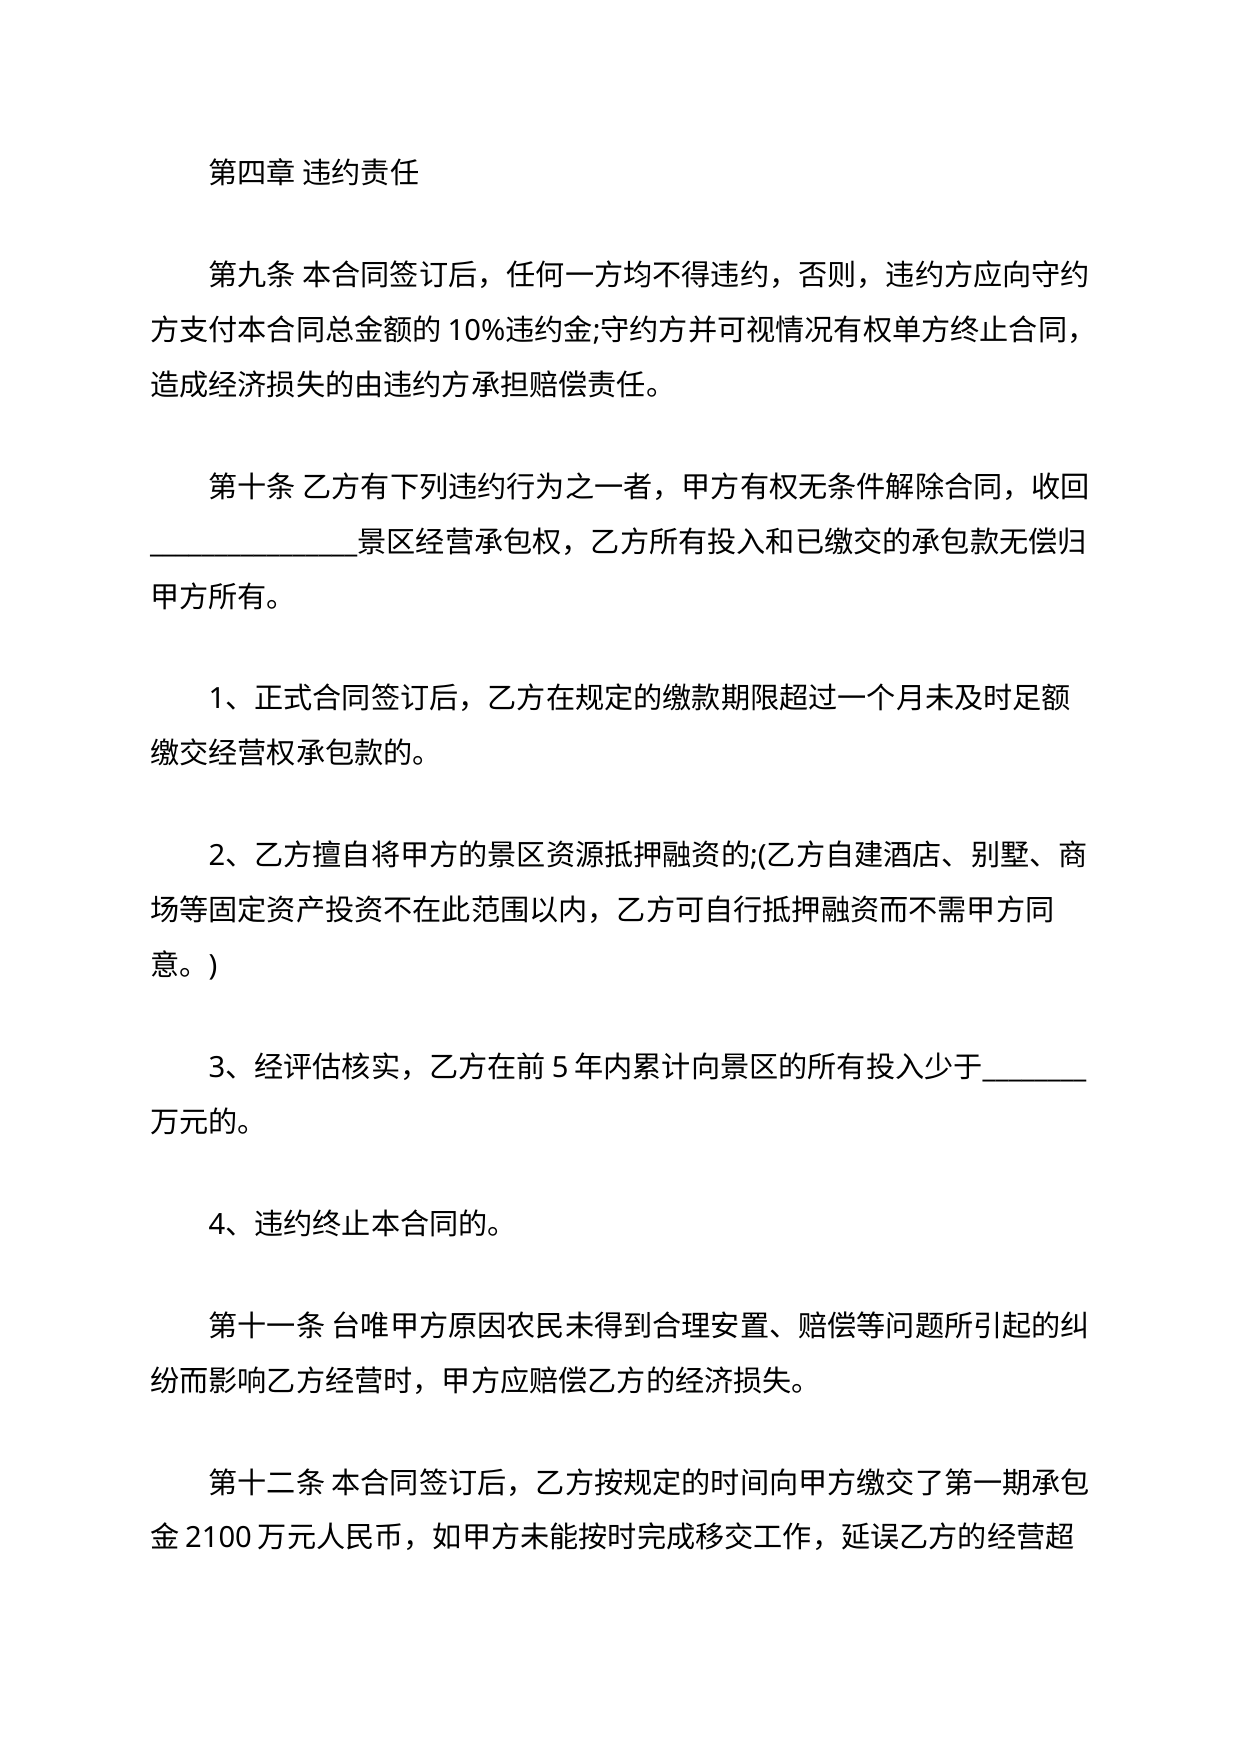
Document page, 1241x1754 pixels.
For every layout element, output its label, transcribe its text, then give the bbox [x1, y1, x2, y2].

text 第四章 违约责任 [150, 150, 1090, 192]
text 第九条 本合同签订后，任何一方均不得违约，否则，违约方应向守约方支付本合同总金额的10%违约金;守约方并可视情况有权单方终止合同，造成经济损失的由违约方承担赔偿责任。 [150, 252, 1090, 404]
text 1、正式合同签订后，乙方在规定的缴款期限超过一个月未及时足额缴交经营权承包款的。 [150, 675, 1090, 772]
text 第十条 乙方有下列违约行为之一者，甲方有权无条件解除合同，收回________________景区经营承包权，乙方所有投入和已缴交的承包款无偿归甲方所有。 [150, 463, 1090, 616]
text 2、乙方擅自将甲方的景区资源抵押融资的;(乙方自建酒店、别墅、商场等固定资产投资不在此范围以内，乙方可自行抵押融资而不需甲方同意。) [150, 832, 1090, 984]
text 第十一条 台唯甲方原因农民未得到合理安置、赔偿等问题所引起的纠纷而影响乙方经营时，甲方应赔偿乙方的经济损失。 [150, 1302, 1090, 1400]
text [150, 1459, 1090, 1556]
text 3、经评估核实，乙方在前5年内累计向景区的所有投入少于________万元的。 [150, 1044, 1090, 1141]
text 4、违约终止本合同的。 [150, 1201, 1090, 1243]
